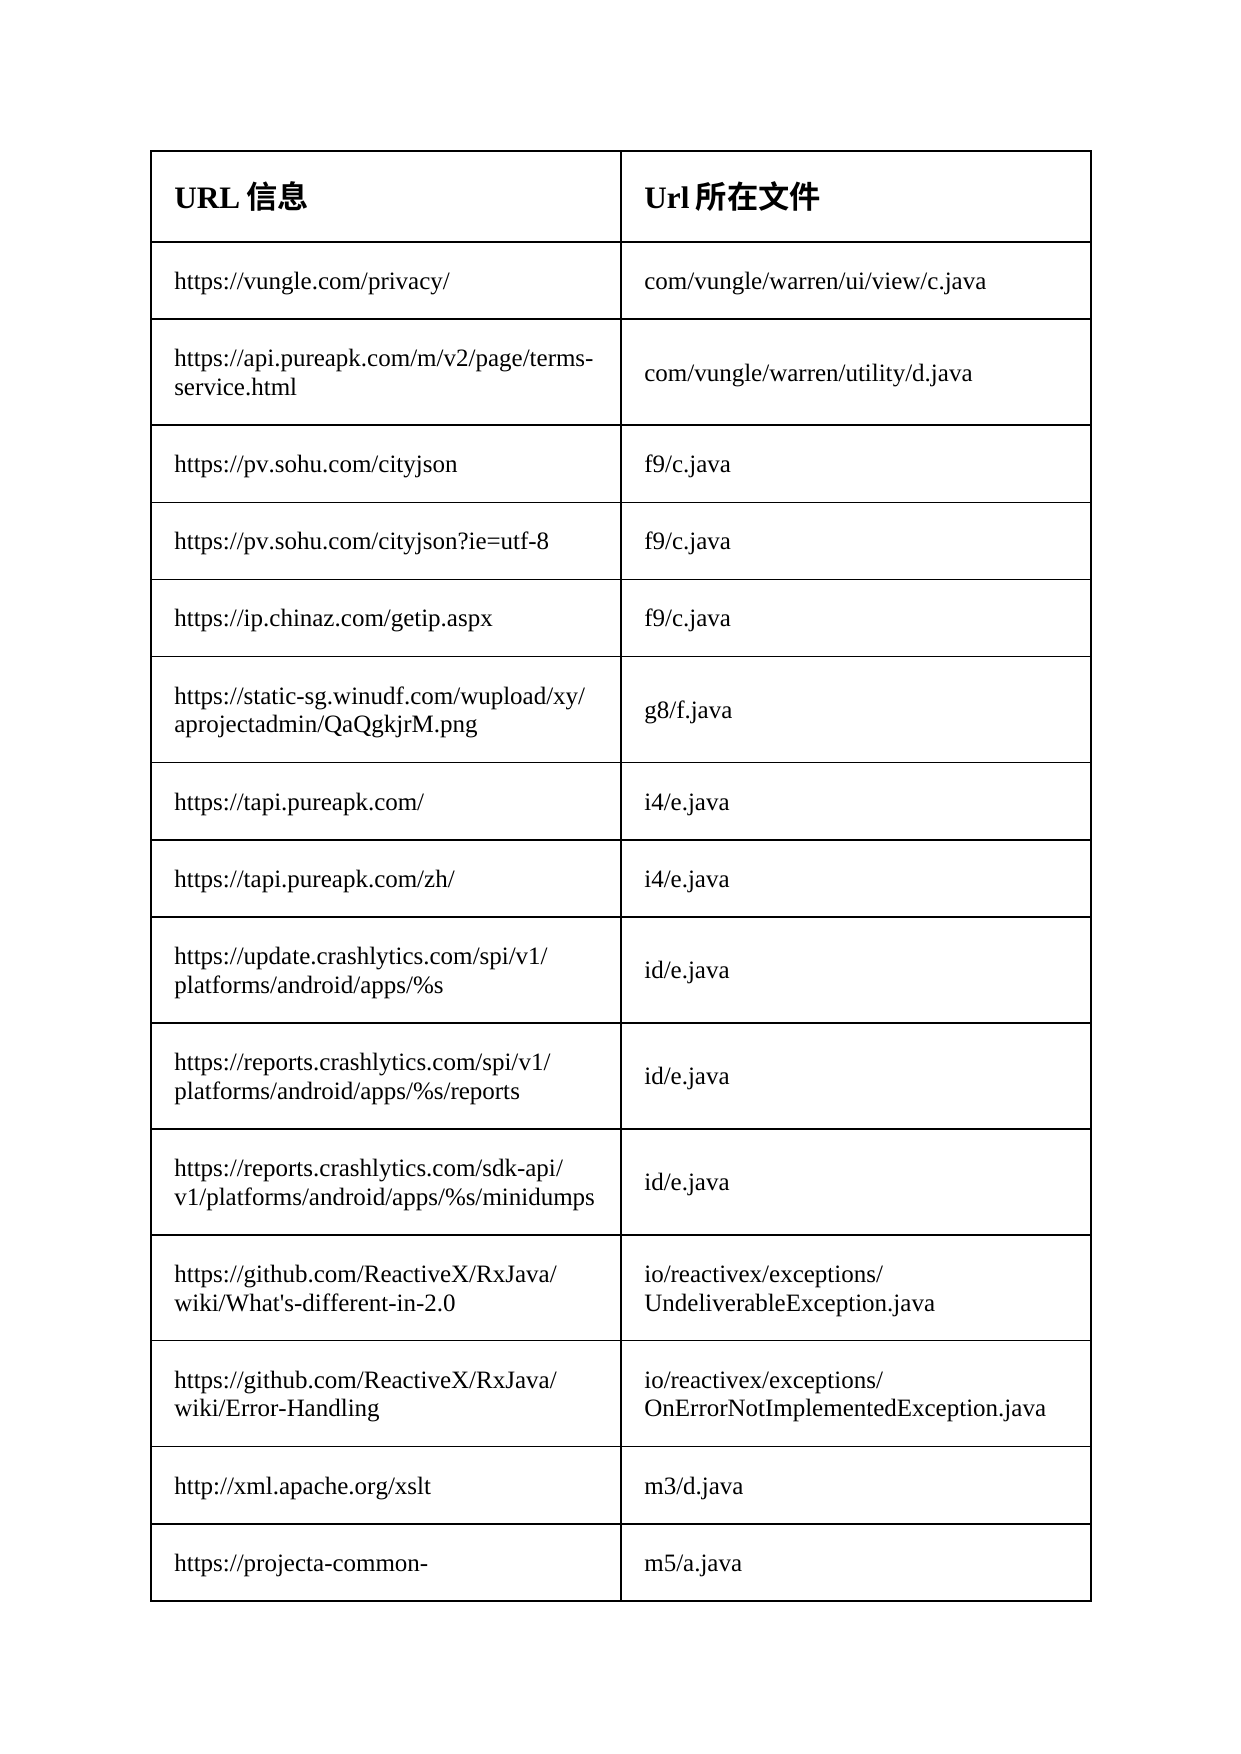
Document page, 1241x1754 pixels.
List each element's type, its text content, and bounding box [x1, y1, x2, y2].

table_cell https://static-sg.winudf.com/wupload/xy/aprojectadmin/QaQgkjrM.png [152, 657, 620, 762]
table_cell f9/c.java [622, 580, 1090, 656]
table_cell https://github.com/ReactiveX/RxJava/wiki/What's-different-in-2.0 [152, 1236, 620, 1340]
table_cell id/e.java [622, 1130, 1090, 1234]
table_cell i4/e.java [622, 763, 1090, 839]
table_cell https://reports.crashlytics.com/sdk-api/v1/platforms/android/apps/%s/minidumps [152, 1130, 620, 1234]
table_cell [152, 1525, 620, 1600]
table_cell com/vungle/warren/utility/d.java [622, 320, 1090, 424]
table_cell f9/c.java [622, 426, 1090, 501]
table_cell https://ip.chinaz.com/getip.aspx [152, 580, 620, 656]
table_cell https://tapi.pureapk.com/ [152, 763, 620, 839]
table_cell https://github.com/ReactiveX/RxJava/wiki/Error-Handling [152, 1341, 620, 1446]
table_cell io/reactivex/exceptions/UndeliverableException.java [622, 1236, 1090, 1340]
table_cell https://reports.crashlytics.com/spi/v1/platforms/android/apps/%s/reports [152, 1024, 620, 1128]
table_cell https://pv.sohu.com/cityjson?ie=utf-8 [152, 503, 620, 578]
table_cell https://update.crashlytics.com/spi/v1/platforms/android/apps/%s [152, 918, 620, 1022]
table_cell https://vungle.com/privacy/ [152, 243, 620, 318]
table_header Url所在文件 [622, 152, 1090, 241]
table_cell id/e.java [622, 918, 1090, 1022]
table_cell io/reactivex/exceptions/OnErrorNotImplementedException.java [622, 1341, 1090, 1446]
table_cell com/vungle/warren/ui/view/c.java [622, 243, 1090, 318]
table_cell g8/f.java [622, 657, 1090, 762]
table_cell m3/d.java [622, 1447, 1090, 1523]
table_cell https://tapi.pureapk.com/zh/ [152, 841, 620, 916]
table_cell http://xml.apache.org/xslt [152, 1447, 620, 1523]
table_cell https://api.pureapk.com/m/v2/page/terms-service.html [152, 320, 620, 424]
table_cell m5/a.java [622, 1525, 1090, 1600]
table_cell id/e.java [622, 1024, 1090, 1128]
table_cell https://pv.sohu.com/cityjson [152, 426, 620, 501]
table_cell i4/e.java [622, 841, 1090, 916]
table_cell f9/c.java [622, 503, 1090, 578]
table_header URL信息 [152, 152, 620, 241]
